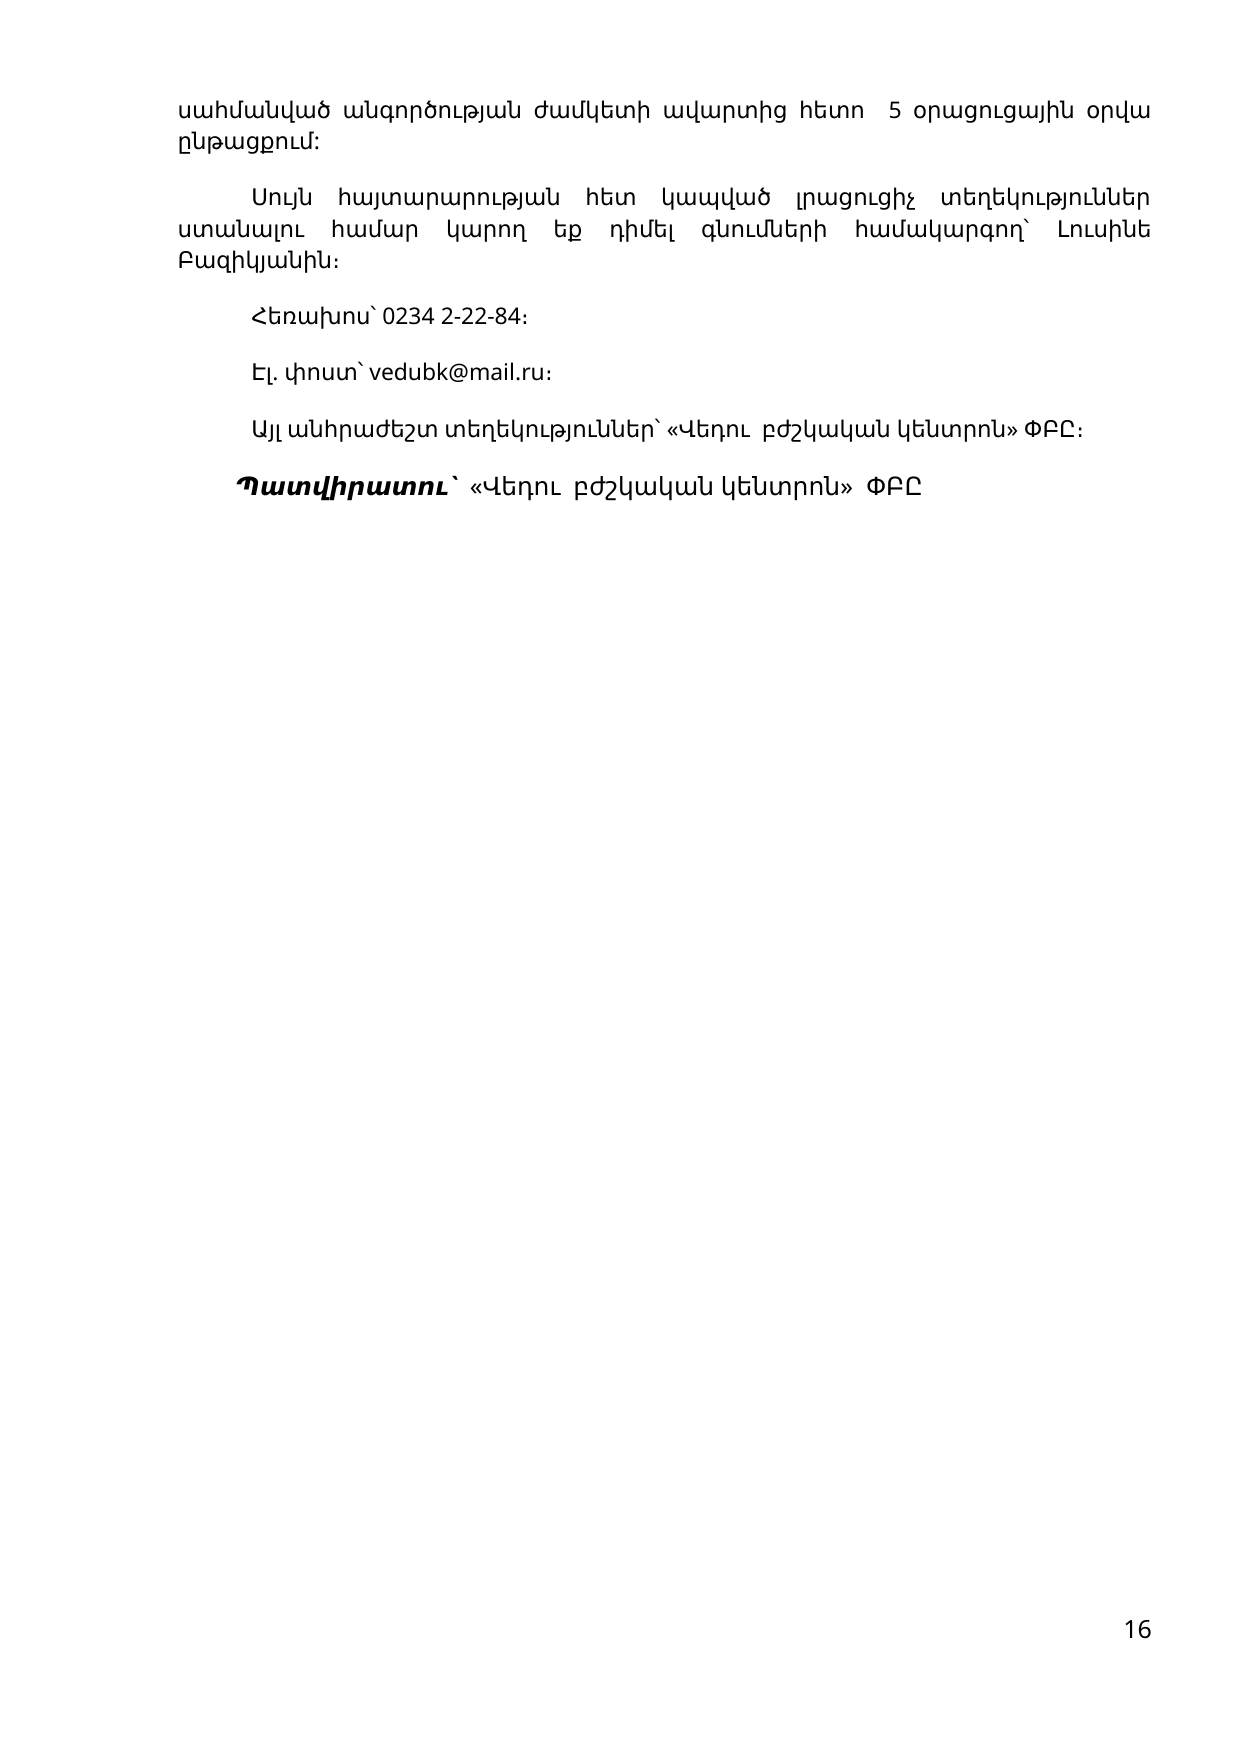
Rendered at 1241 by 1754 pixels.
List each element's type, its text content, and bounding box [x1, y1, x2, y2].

text Պատվիրատու` «Վեդու բժշկական կենտրոն» ՓԲԸ [177, 469, 1152, 503]
text Այլ անհրաժեշտ տեղեկություններ՝ «Վեդու բժշկական կենտրոն» ՓԲԸ։ [177, 412, 1152, 444]
text Սույն հայտարարության հետ կապված լրացուցիչ տեղեկություններ ստանալու համար կարող եք դիմել գնումների համակարգող՝ Լուսինե Բազիկյանին։ [177, 181, 1152, 275]
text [177, 94, 1152, 156]
text Էլ. փոստ՝ vedubk@mail.ru։ [177, 356, 1152, 387]
text Հեռախոս՝ 0234 2-22-84։ [177, 300, 1152, 331]
